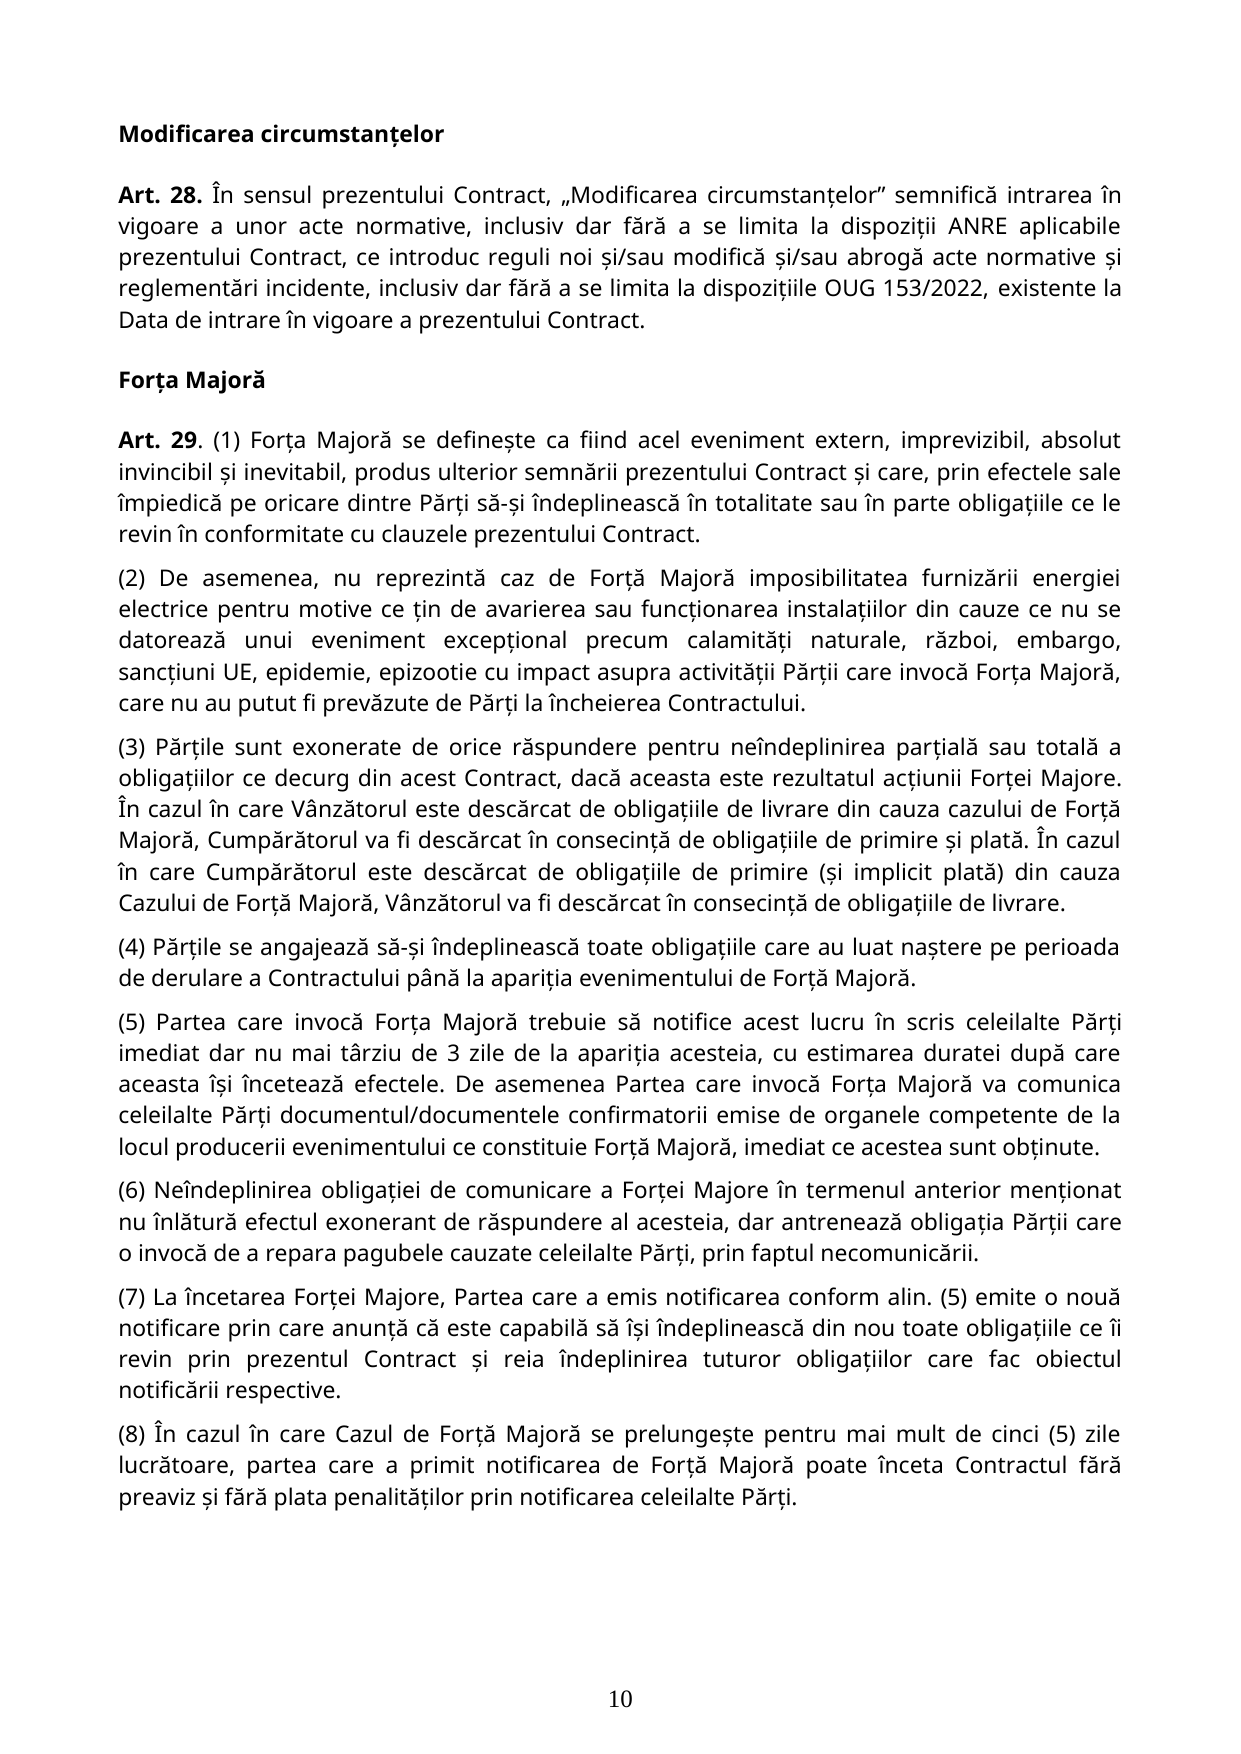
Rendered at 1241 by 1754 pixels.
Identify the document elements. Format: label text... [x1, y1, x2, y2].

text (6) Neîndeplinirea obligaţiei de comunicare a Forţei Majore în termenul anterior menționat nu înlătură efectul exonerant de răspundere al acesteia, dar antrenează obligaţia Părţii care o invocă de a repara pagubele cauzate celeilalte Părţi, prin faptul necomunicării. [118, 1174, 1122, 1268]
subtitle Modificarea circumstanţelor [118, 118, 1122, 149]
text Art. 29. (1) Forța Majoră se definește ca fiind acel eveniment extern, imprevizibil, absolut invincibil şi inevitabil, produs ulterior semnării prezentului Contract și care, prin efectele sale împiedică pe oricare dintre Părți să-şi îndeplinească în totalitate sau în parte obligațiile ce le revin în conformitate cu clauzele prezentului Contract. [118, 424, 1122, 549]
text (8) În cazul în care Cazul de Forţă Majoră se prelungeşte pentru mai mult de cinci (5) zile lucrătoare, partea care a primit notificarea de Forţă Majoră poate înceta Contractul fără preaviz și fără plata penalităților prin notificarea celeilalte Părți. [118, 1418, 1122, 1512]
text (3) Părţile sunt exonerate de orice răspundere pentru neîndeplinirea parţială sau totală a obligaţiilor ce decurg din acest Contract, dacă aceasta este rezultatul acţiunii Forţei Majore. În cazul în care Vânzătorul este descărcat de obligațiile de livrare din cauza cazului de Forță Majoră, Cumpărătorul va fi descărcat în consecință de obligațiile de primire și plată. În cazul în care Cumpărătorul este descărcat de obligațiile de primire (și implicit plată) din cauza Cazului de Forță Majoră, Vânzătorul va fi descărcat în consecință de obligațiile de livrare. [118, 731, 1122, 918]
text (4) Părțile se angajează să-și îndeplinească toate obligațiile care au luat naștere pe perioada de derulare a Contractului până la apariția evenimentului de Forță Majoră. [118, 931, 1122, 993]
text Art. 28. În sensul prezentului Contract, „Modificarea circumstanţelor” semnifică intrarea în vigoare a unor acte normative, inclusiv dar fără a se limita la dispoziții ANRE aplicabile prezentului Contract, ce introduc reguli noi și/sau modifică şi/sau abrogă acte normative şi reglementări incidente, inclusiv dar fără a se limita la dispozițiile OUG 153/2022, existente la Data de intrare în vigoare a prezentului Contract. [118, 178, 1122, 335]
text (7) La încetarea Forţei Majore, Partea care a emis notificarea conform alin. (5) emite o nouă notificare prin care anunţă că este capabilă să îşi îndeplinească din nou toate obligaţiile ce îi revin prin prezentul Contract şi reia îndeplinirea tuturor obligaţiilor care fac obiectul notificării respective. [118, 1281, 1122, 1406]
text (5) Partea care invocă Forţa Majoră trebuie să notifice acest lucru în scris celeilalte Părţi imediat dar nu mai târziu de 3 zile de la apariţia acesteia, cu estimarea duratei după care aceasta îşi încetează efectele. De asemenea Partea care invocă Forța Majoră va comunica celeilalte Părți documentul/documentele confirmatorii emise de organele competente de la locul producerii evenimentului ce constituie Forţă Majoră, imediat ce acestea sunt obținute. [118, 1006, 1122, 1162]
subtitle Forţa Majoră [118, 364, 1122, 395]
text (2) De asemenea, nu reprezintă caz de Forță Majoră imposibilitatea furnizării energiei electrice pentru motive ce țin de avarierea sau funcționarea instalațiilor din cauze ce nu se datorează unui eveniment excepțional precum calamități naturale, război, embargo, sancțiuni UE, epidemie, epizootie cu impact asupra activității Părții care invocă Forța Majoră, care nu au putut fi prevăzute de Părți la încheierea Contractului. [118, 562, 1122, 718]
